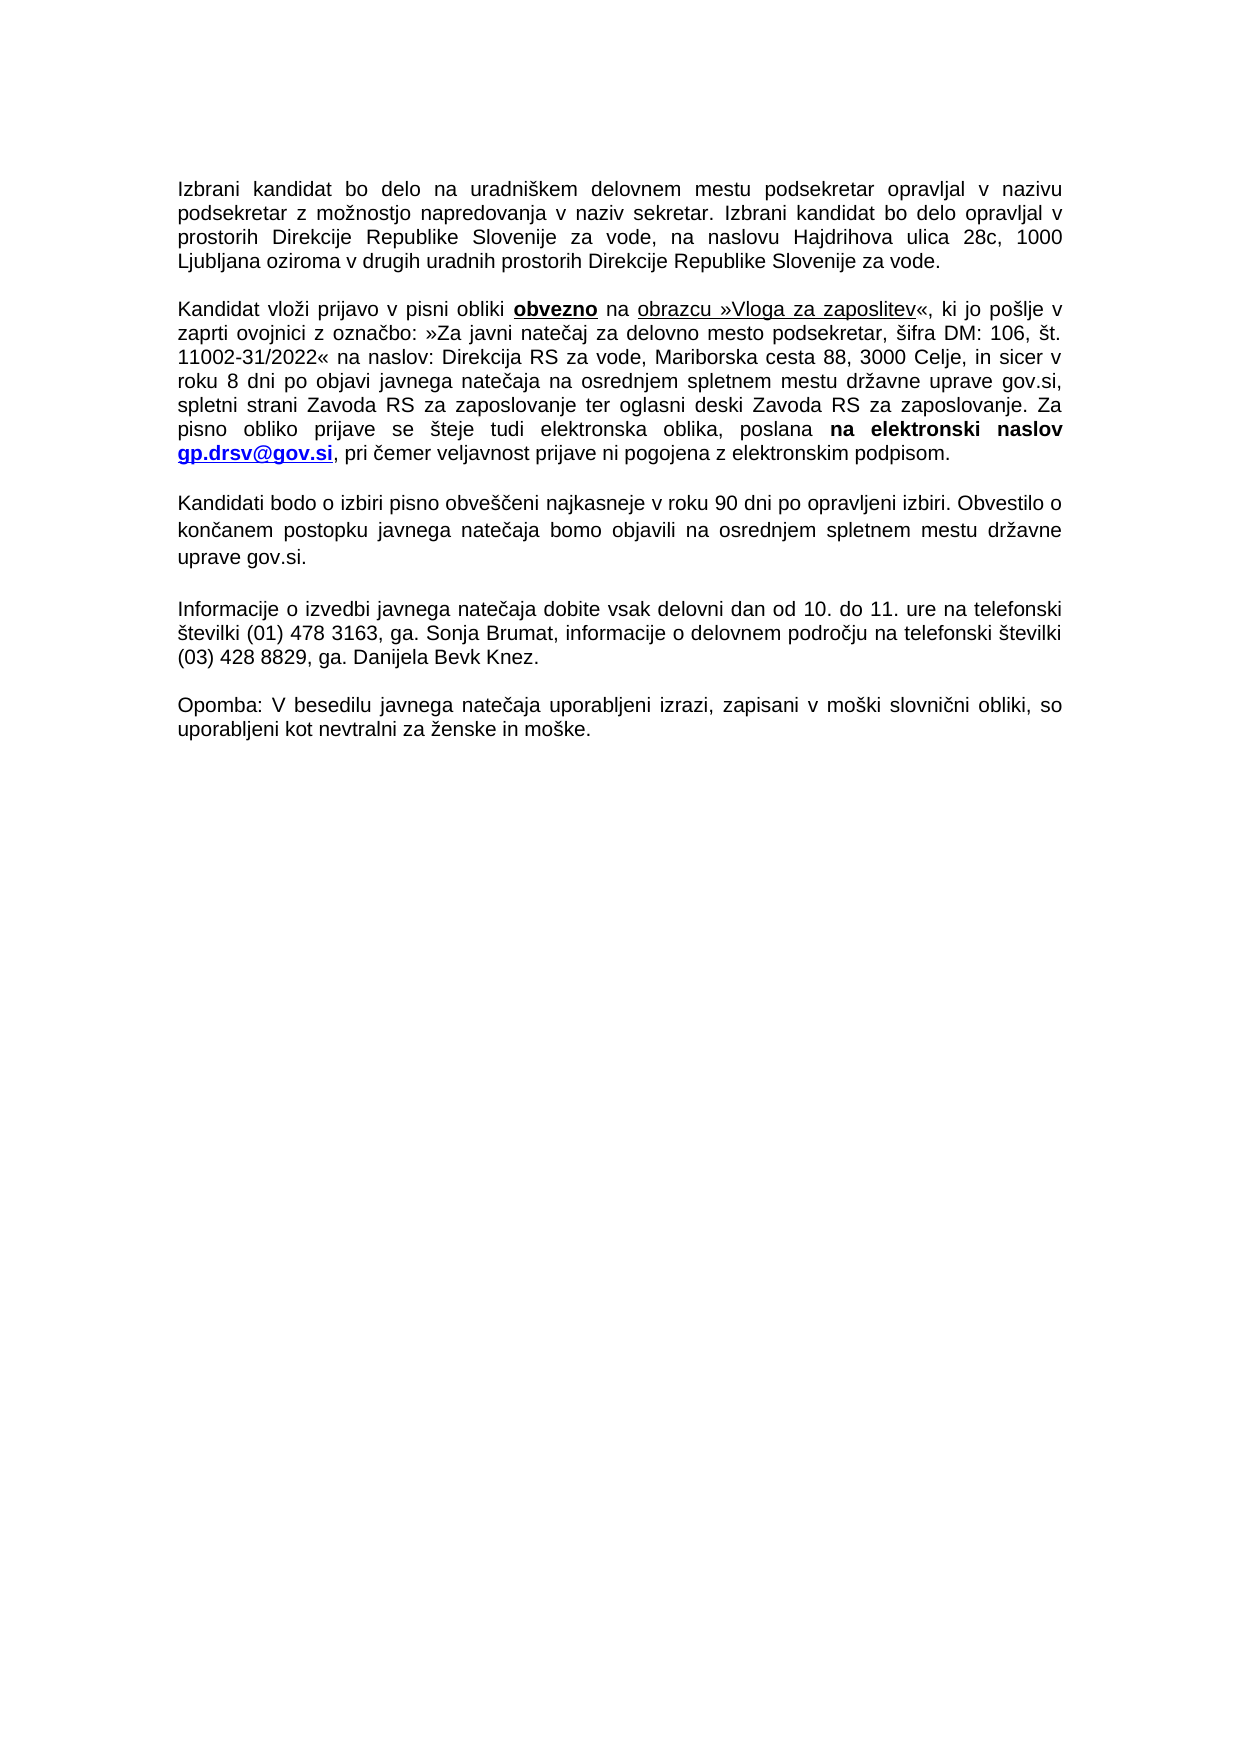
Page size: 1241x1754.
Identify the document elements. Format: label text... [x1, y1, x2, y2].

text Kandidat vloži prijavo v pisni obliki obvezno na obrazcu »Vloga za zaposlitev«, ki jo pošlje v zaprti ovojnici z označbo: »Za javni natečaj za delovno mesto podsekretar, šifra DM: 106, št. 11002-31/2022« na naslov: Direkcija RS za vode, Mariborska cesta 88, 3000 Celje, in sicer v roku 8 dni po objavi javnega natečaja na osrednjem spletnem mestu državne uprave gov.si, spletni strani Zavoda RS za zaposlovanje ter oglasni deski Zavoda RS za zaposlovanje. Za pisno obliko prijave se šteje tudi elektronska oblika, poslana na elektronski naslov gp.drsv@gov.si, pri čemer veljavnost prijave ni pogojena z elektronskim podpisom. [177, 297, 1063, 465]
text Kandidati bodo o izbiri pisno obveščeni najkasneje v roku 90 dni po opravljeni izbiri. Obvestilo o končanem postopku javnega natečaja bomo objavili na osrednjem spletnem mestu državne uprave gov.si. [177, 489, 1063, 570]
text Informacije o izvedbi javnega natečaja dobite vsak delovni dan od 10. do 11. ure na telefonski številki (01) 478 3163, ga. Sonja Brumat, informacije o delovnem področju na telefonski številki (03) 428 8829, ga. Danijela Bevk Knez. [177, 597, 1063, 669]
text Izbrani kandidat bo delo na uradniškem delovnem mestu podsekretar opravljal v nazivu podsekretar z možnostjo napredovanja v naziv sekretar. Izbrani kandidat bo delo opravljal v prostorih Direkcije Republike Slovenije za vode, na naslovu Hajdrihova ulica 28c, 1000 Ljubljana oziroma v drugih uradnih prostorih Direkcije Republike Slovenije za vode. [177, 177, 1063, 273]
text Opomba: V besedilu javnega natečaja uporabljeni izrazi, zapisani v moški slovnični obliki, so uporabljeni kot nevtralni za ženske in moške. [177, 693, 1063, 741]
